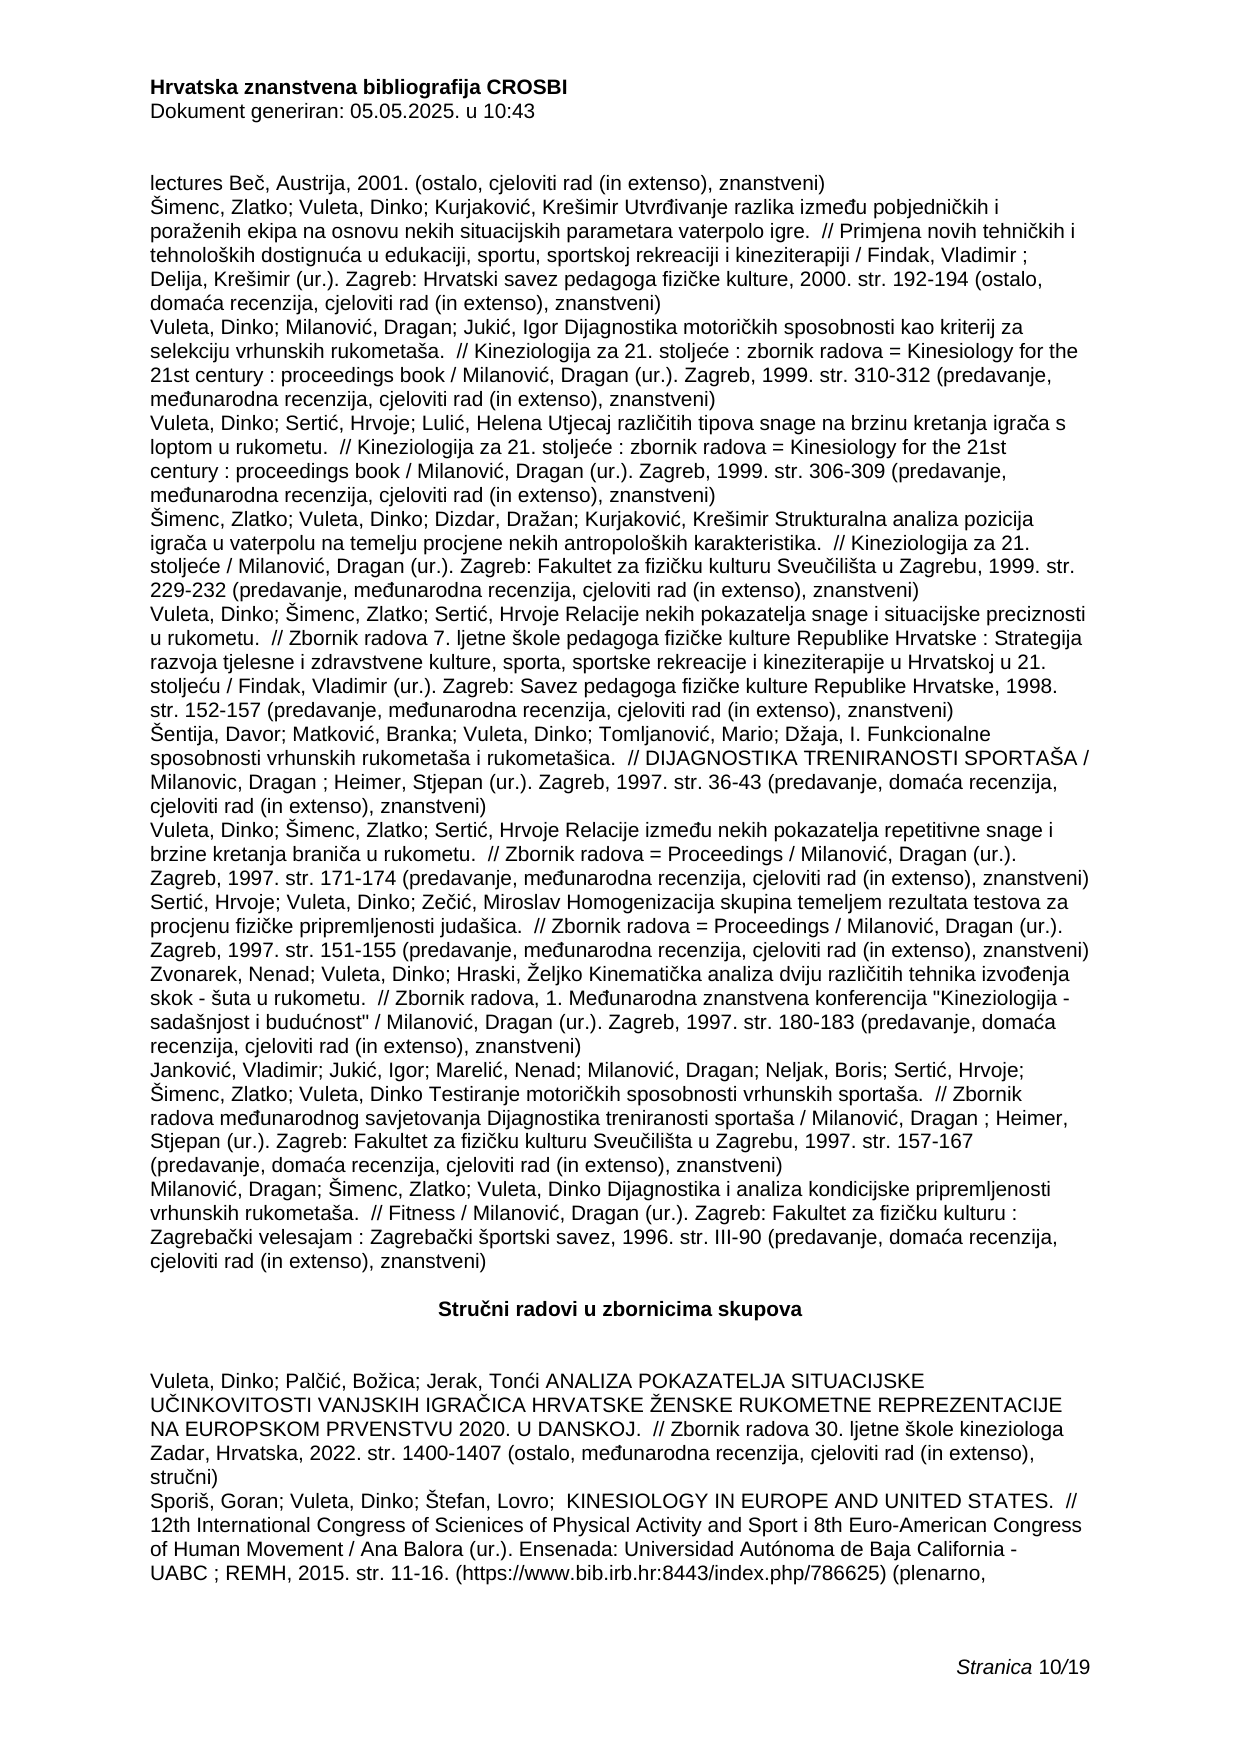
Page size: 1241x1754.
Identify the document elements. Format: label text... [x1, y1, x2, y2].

text Vuleta, Dinko; Palčić, Božica; Jerak, Tonći [150, 1369, 1090, 1489]
text Janković, Vladimir; Jukić, Igor; Marelić, Nenad; Milanović, Dragan; Neljak, Boris; Sertić, Hrvoje; Šimenc, Zlatko; Vuleta, Dinko [150, 1057, 1090, 1177]
text Šentija, Davor; Matković, Branka; Vuleta, Dinko; Tomljanović, Mario; Džaja, I. [150, 722, 1090, 818]
subtitle Stručni radovi u zbornicima skupova [150, 1297, 1090, 1321]
text Šimenc, Zlatko; Vuleta, Dinko; Dizdar, Dražan; Kurjaković, Krešimir [150, 506, 1090, 602]
text Vuleta, Dinko; Sertić, Hrvoje; Lulić, Helena [150, 411, 1090, 506]
text Zvonarek, Nenad; Vuleta, Dinko; Hraski, Željko [150, 962, 1090, 1057]
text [150, 171, 1090, 195]
text Vuleta, Dinko; Šimenc, Zlatko; Sertić, Hrvoje [150, 602, 1090, 722]
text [150, 1489, 1090, 1584]
text Vuleta, Dinko; Milanović, Dragan; Jukić, Igor [150, 315, 1090, 411]
text Vuleta, Dinko; Šimenc, Zlatko; Sertić, Hrvoje [150, 818, 1090, 890]
text Milanović, Dragan; Šimenc, Zlatko; Vuleta, Dinko [150, 1177, 1090, 1273]
text Sertić, Hrvoje; Vuleta, Dinko; Zečić, Miroslav [150, 890, 1090, 962]
text Šimenc, Zlatko; Vuleta, Dinko; Kurjaković, Krešimir [150, 195, 1090, 315]
